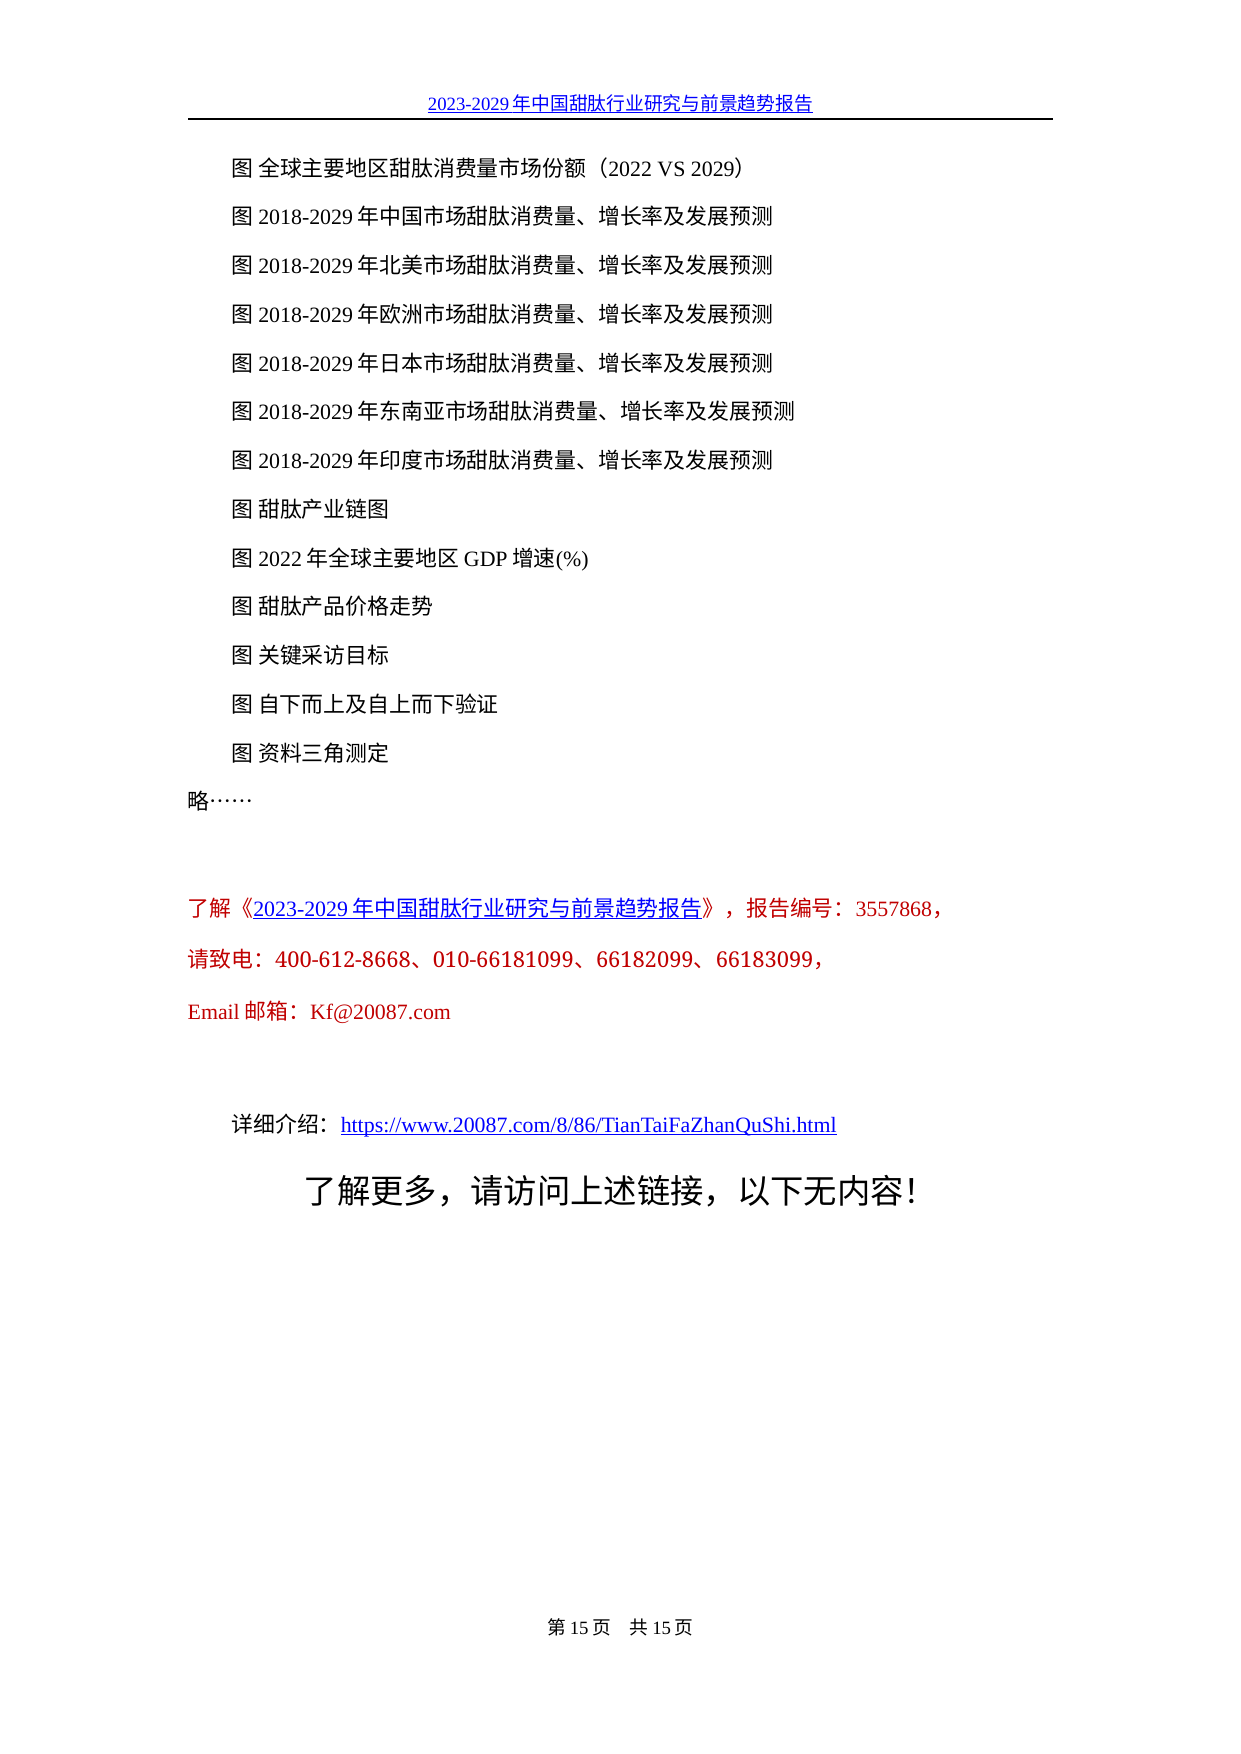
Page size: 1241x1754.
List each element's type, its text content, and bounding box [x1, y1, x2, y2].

text Email邮箱：Kf@20087.com [187, 993, 1053, 1026]
text 了解《2023-2029年中国甜肽行业研究与前景趋势报告》，报告编号：3557868， [187, 890, 1053, 923]
text 请致电：400-612-8668、010-66181099、66182099、66183099， [187, 942, 1053, 974]
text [187, 150, 1053, 816]
text 详细介绍：https://www.20087.com/8/86/TianTaiFaZhanQuShi.html [187, 1106, 1053, 1139]
title 了解更多，请访问上述链接，以下无内容！ [187, 1156, 1053, 1221]
